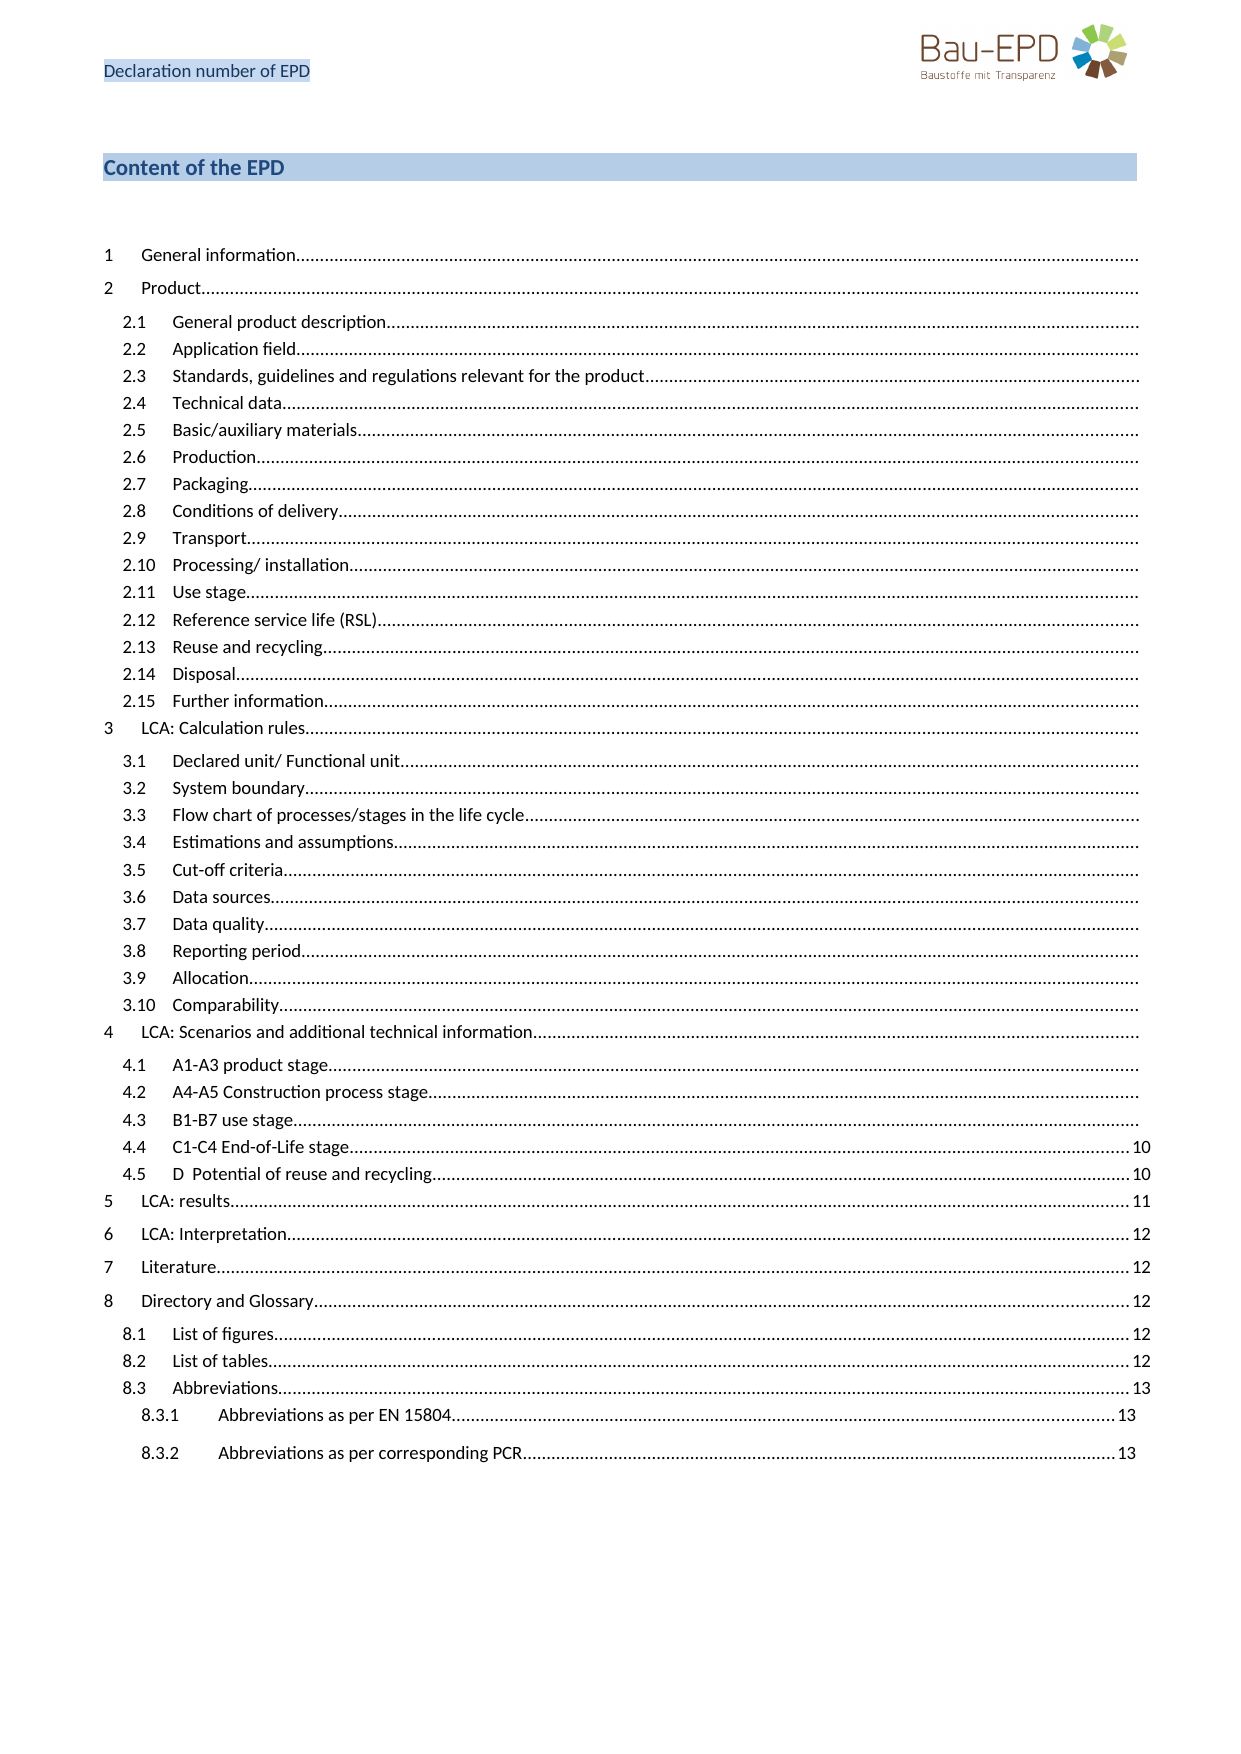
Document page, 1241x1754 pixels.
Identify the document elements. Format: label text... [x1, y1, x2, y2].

picture [913, 22, 1130, 82]
text Content of the EPD [103, 153, 1137, 181]
